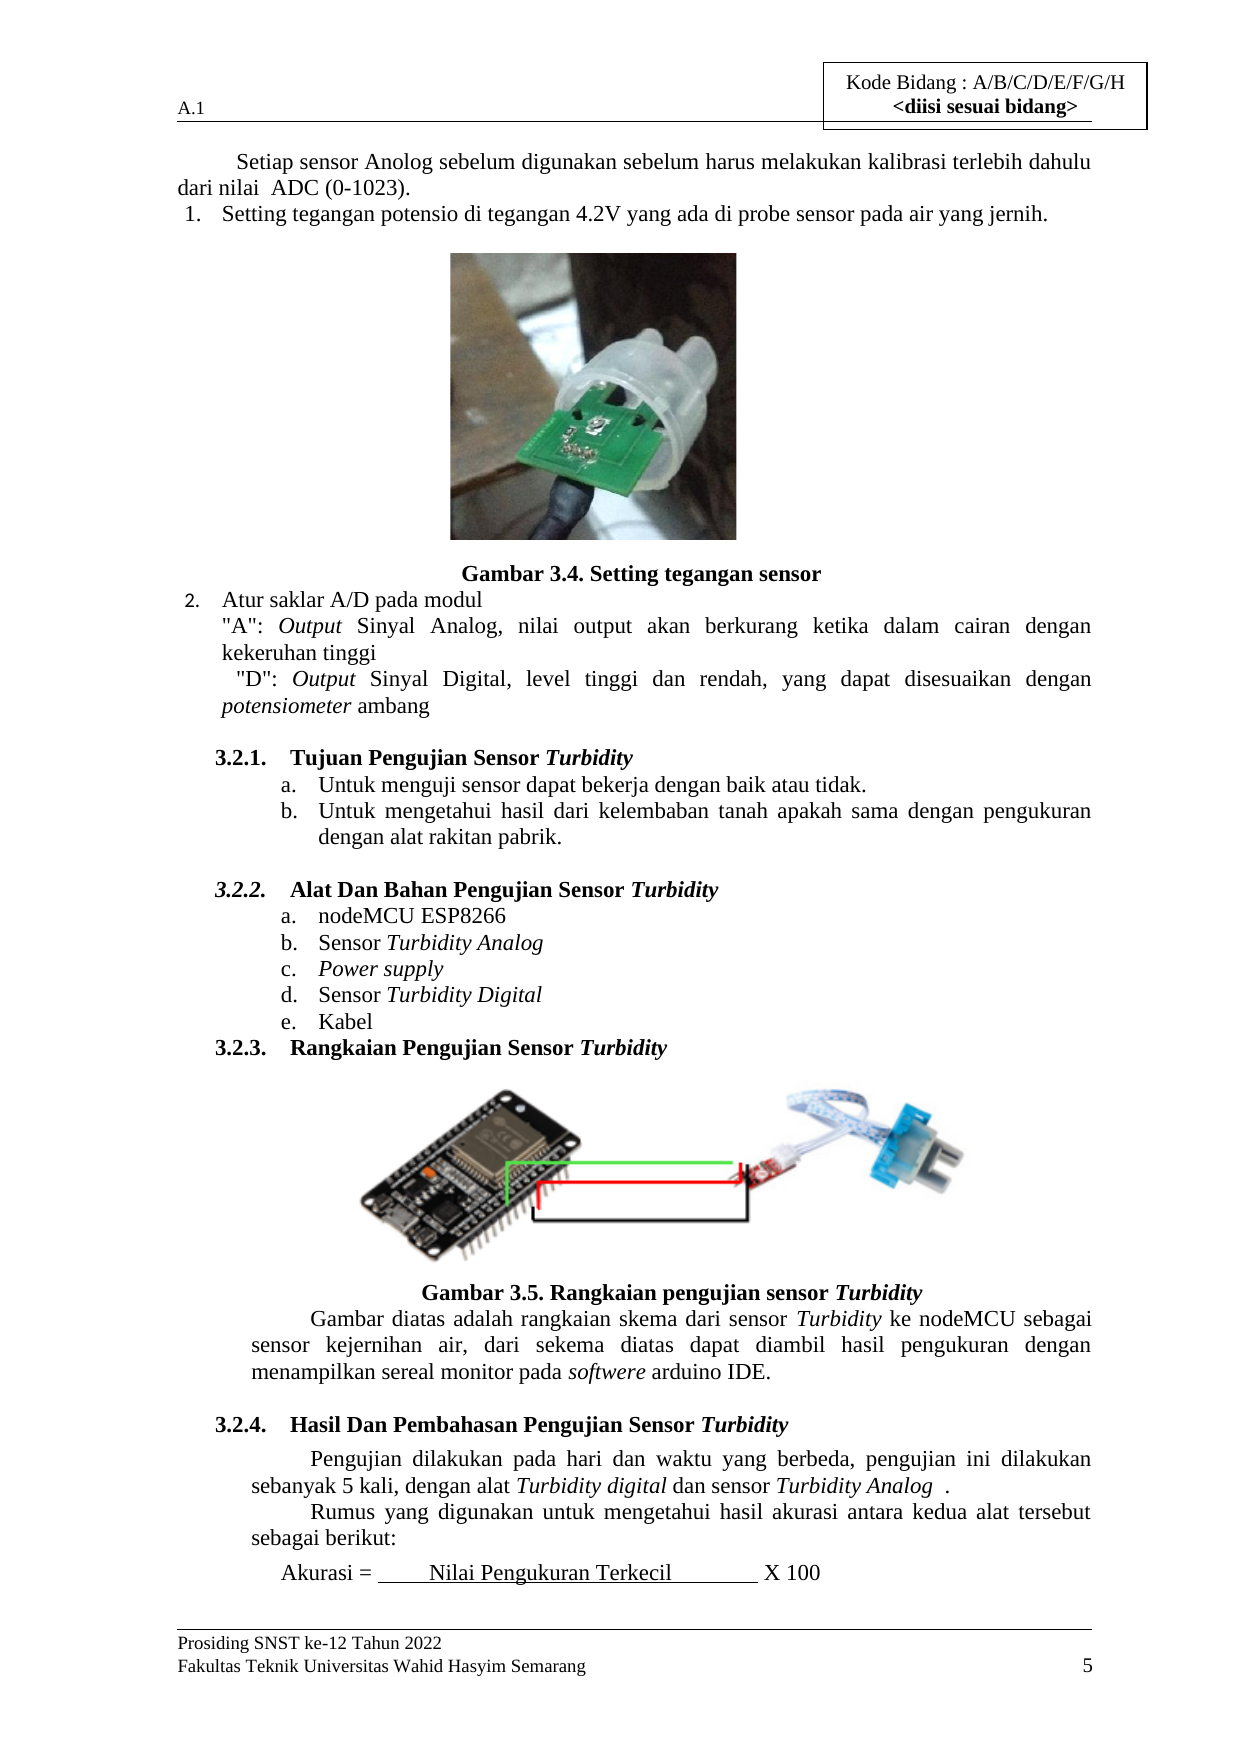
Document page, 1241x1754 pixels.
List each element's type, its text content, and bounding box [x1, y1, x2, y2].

list Untuk menguji sensor dapat bekerja dengan baik atau tidak. [281, 771, 1092, 797]
text Pengujian dilakukan pada hari dan waktu yang berbeda, pengujian ini dilakukan sebanyak 5 kali, dengan alat Turbidity digital dan sensor Turbidity Analog . [251, 1445, 1092, 1498]
text "A": Output Sinyal Analog, nilai output akan berkurang ketika dalam cairan dengan kekeruhan tinggi [222, 613, 1092, 665]
text Setiap sensor Anolog sebelum digunakan sebelum harus melakukan kalibrasi terlebih dahulu dari nilai ADC (0-1023). [177, 148, 1092, 200]
picture [450, 253, 737, 540]
text "D": Output Sinyal Digital, level tinggi dan rendah, yang dapat disesuaikan dengan potensiometer ambang [222, 665, 1092, 718]
text Gambar 3.4. Setting tegangan sensor [402, 560, 1092, 586]
list Setting tegangan potensio di tegangan 4.2V yang ada di probe sensor pada air yang jernih. [184, 200, 1092, 227]
list Power supply [281, 955, 1092, 982]
list Atur saklar A/D pada modul [184, 586, 1092, 613]
list nodeMCU ESP8266 [281, 902, 1092, 929]
text Akurasi = Nilai Pengukuran Terkecil X 100 [221, 1559, 1092, 1585]
list Hasil Dan Pembahasan Pengujian Sensor Turbidity [215, 1411, 1092, 1437]
text Gambar 3.5. Rangkaian pengujian sensor Turbidity [177, 1279, 1092, 1305]
list Untuk mengetahui hasil dari kelembaban tanah apakah sama dengan pengukuran dengan alat rakitan pabrik. [281, 797, 1092, 850]
list Rangkaian Pengujian Sensor Turbidity [215, 1034, 1092, 1061]
list Tujuan Pengujian Sensor Turbidity [215, 744, 1092, 771]
text Gambar diatas adalah rangkaian skema dari sensor Turbidity ke nodeMCU sebagai sensor kejernihan air, dari sekema diatas dapat diambil hasil pengukuran dengan menampilkan sereal monitor pada softwere arduino IDE. [251, 1305, 1092, 1384]
picture [340, 1068, 989, 1271]
list Sensor Turbidity Digital [281, 982, 1092, 1008]
list Alat Dan Bahan Pengujian Sensor Turbidity [215, 876, 1092, 902]
list Sensor Turbidity Analog [281, 929, 1092, 955]
list Kabel [281, 1008, 1092, 1034]
text Rumus yang digunakan untuk mengetahui hasil akurasi antara kedua alat tersebut sebagai berikut: [251, 1498, 1092, 1551]
